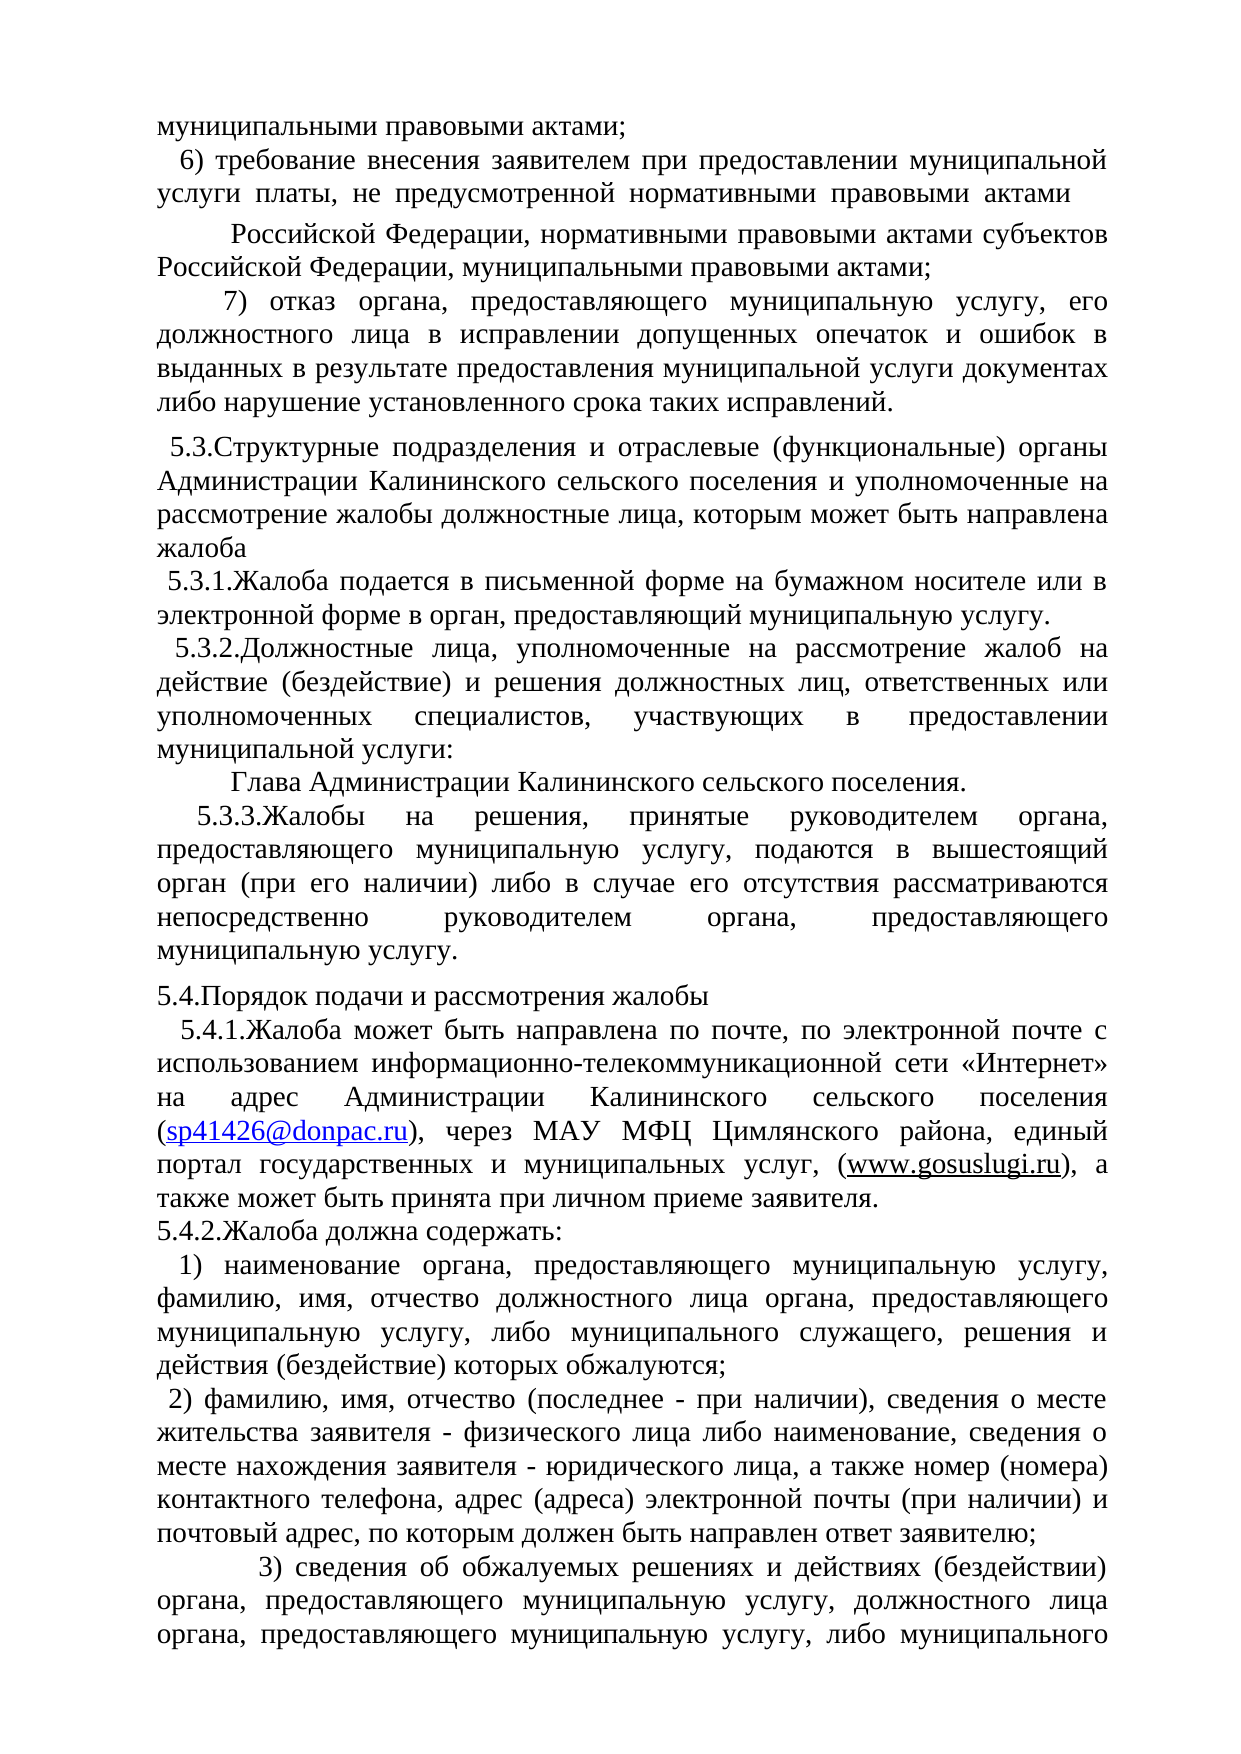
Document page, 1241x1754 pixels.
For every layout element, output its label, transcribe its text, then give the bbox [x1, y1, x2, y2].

text Глава Администрации Калининского сельского поселения. [157, 765, 1108, 798]
list 5.3.1.Жалоба подается в письменной форме на бумажном носителе или в электронной форме в орган, предоставляющий муниципальную услугу. [157, 563, 1108, 631]
list 5.4.1.Жалоба может быть направлена по почте, по электронной почте с использованием информационно-телекоммуникационной сети «Интернет» на адрес Администрации Калининского сельского поселения (sp41426@donpac.ru), через МАУ МФЦ Цимлянского района, единый портал государственных и муниципальных услуг, (www.gosuslugi.ru), а также может быть принята при личном приеме заявителя. [157, 1012, 1108, 1213]
list 6) требование внесения заявителем при предоставлении муниципальной услуги платы, не предусмотренной нормативными правовыми актами [157, 142, 1108, 209]
list 5.3.Структурные подразделения и отраслевые (функциональные) органы Администрации Калининского сельского поселения и уполномоченные на рассмотрение жалобы должностные лица, которым может быть направлена жалоба [157, 429, 1108, 563]
list 7) отказ органа, предоставляющего муниципальную услугу, его должностного лица в исправлении допущенных опечаток и ошибок в выданных в результате предоставления муниципальной услуги документах либо нарушение установленного срока таких исправлений. [157, 283, 1108, 417]
list 5.3.3.Жалобы на решения, принятые руководителем органа, предоставляющего муниципальную услугу, подаются в вышестоящий орган (при его наличии) либо в случае его отсутствия рассматриваются непосредственно руководителем органа, предоставляющего муниципальную услугу. [157, 798, 1108, 966]
list 1) наименование органа, предоставляющего муниципальную услугу, фамилию, имя, отчество должностного лица органа, предоставляющего муниципальную услугу, либо муниципального служащего, решения и действия (бездействие) которых обжалуются; [157, 1247, 1108, 1381]
text Российской Федерации, нормативными правовыми актами субъектов Российской Федерации, муниципальными правовыми актами; [157, 216, 1108, 283]
list 2) фамилию, имя, отчество (последнее - при наличии), сведения о месте жительства заявителя - физического лица либо наименование, сведения о месте нахождения заявителя - юридического лица, а также номер (номера) контактного телефона, адрес (адреса) электронной почты (при наличии) и почтовый адрес, по которым должен быть направлен ответ заявителю; [157, 1381, 1108, 1549]
list 5.4.2.Жалоба должна содержать: [157, 1213, 1108, 1247]
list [157, 1549, 1108, 1649]
list 5.4.Порядок подачи и рассмотрения жалобы [157, 978, 1108, 1012]
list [157, 108, 1108, 142]
list 5.3.2.Должностные лица, уполномоченные на рассмотрение жалоб на действие (бездействие) и решения должностных лиц, ответственных или уполномоченных специалистов, участвующих в предоставлении муниципальной услуги: [157, 631, 1108, 765]
